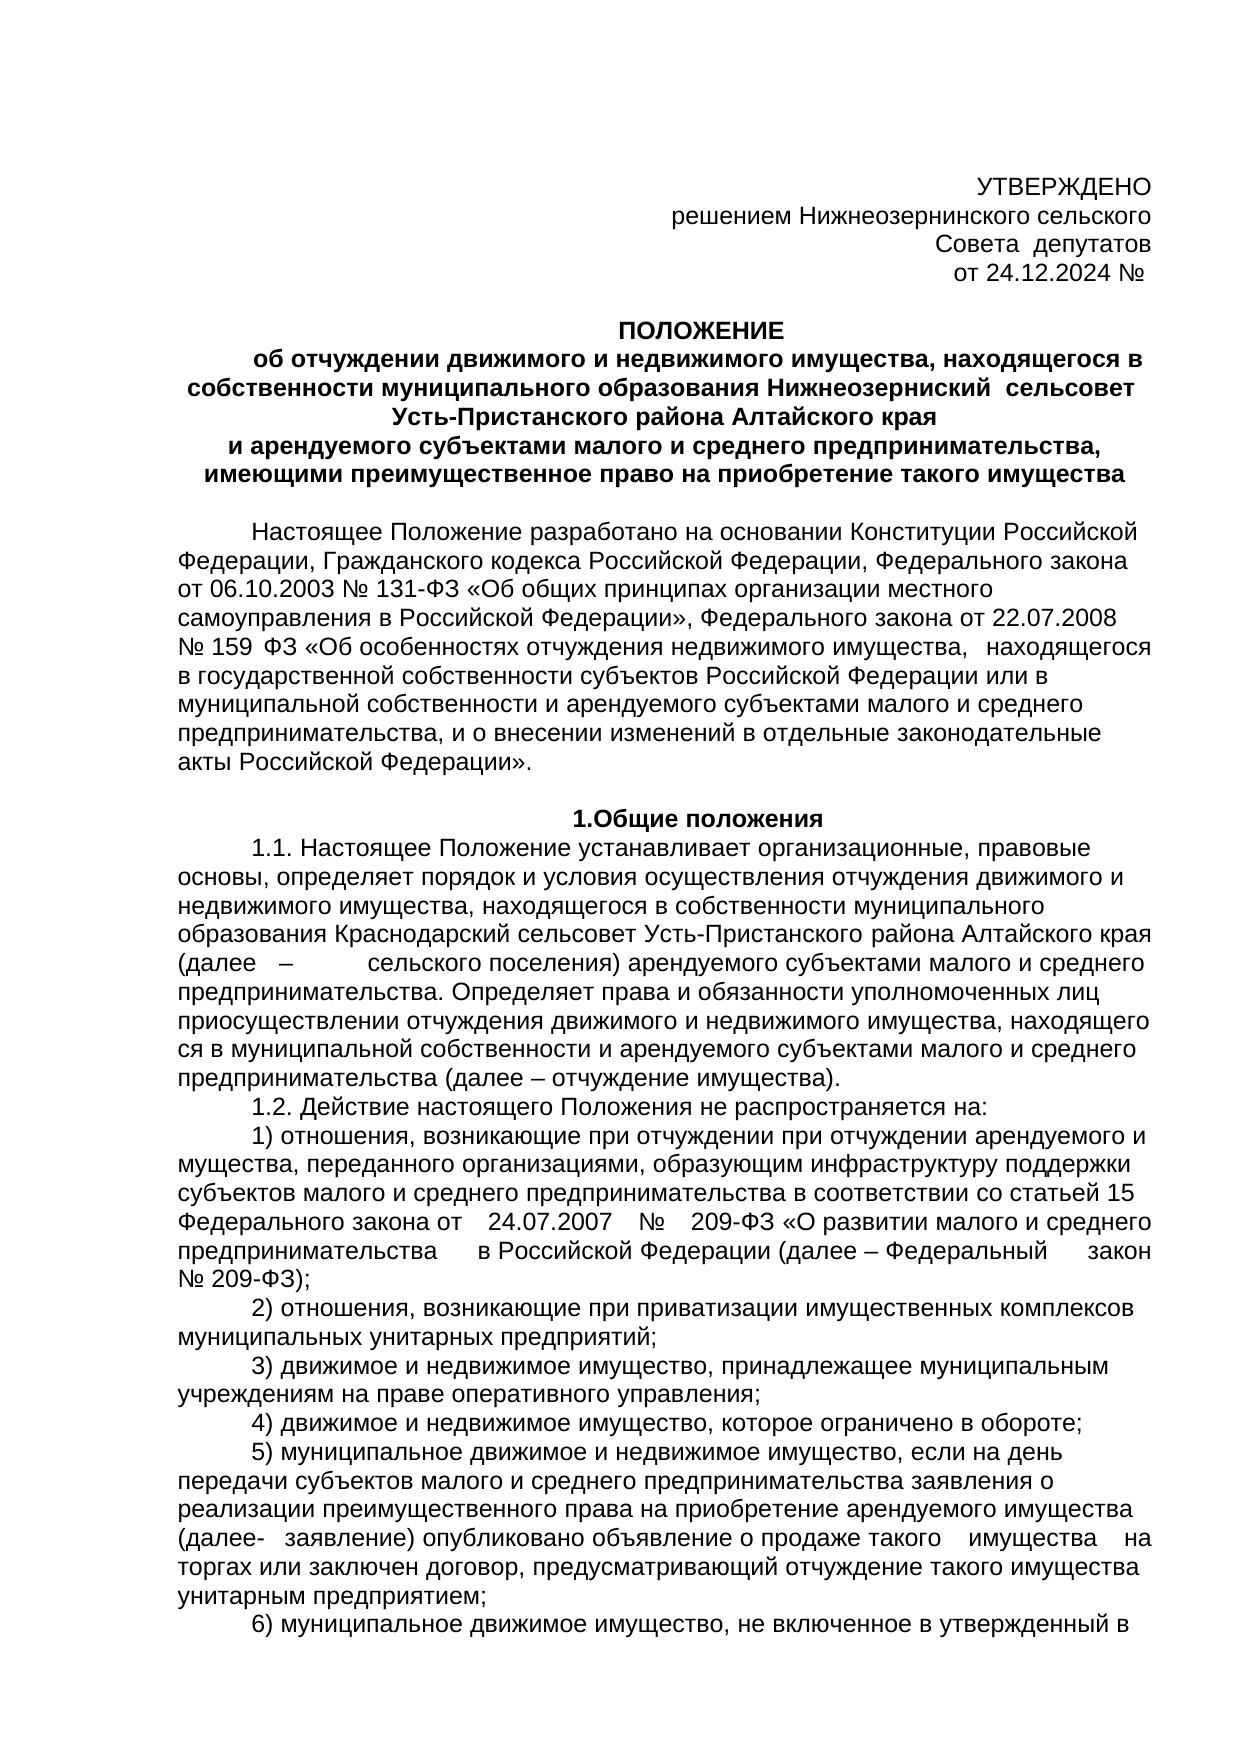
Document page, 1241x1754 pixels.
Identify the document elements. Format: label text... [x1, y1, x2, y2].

text образования Краснодарский сельсовет Усть-Пристанского района Алтайского края (далее – сельского поселения) арендуемого субъектами малого и среднего предпринимательства. Определяет права и обязанности уполномоченных лиц [177, 919, 1152, 1006]
text предпринимательства, и о внесении изменений в отдельные законодательные [177, 718, 1152, 747]
text (далее- заявление) опубликовано объявление о продаже такого имущества на торгах или заключен договор, предусматривающий отчуждение такого имущества унитарным предприятием; [177, 1523, 1152, 1609]
text акты Российской Федерации». [177, 747, 1152, 776]
text 3) движимое и недвижимое имущество, принадлежащее муниципальным [177, 1351, 1152, 1379]
text 5) муниципальное движимое и недвижимое имущество, если на день [177, 1437, 1152, 1466]
text имеющими преимущественное право на приобретение такого имущества [177, 459, 1152, 488]
text приосуществлении отчуждения движимого и недвижимого имущества, находящегося в муниципальной собственности и арендуемого субъектами малого и среднего предпринимательства (далее – отчуждение имущества). [177, 1006, 1152, 1092]
text 2) отношения, возникающие при приватизации имущественных комплексов муниципальных унитарных предприятий; [177, 1293, 1152, 1351]
text 4) движимое и недвижимое имущество, которое ограничено в обороте; [177, 1408, 1152, 1437]
text от 06.10.2003 № 131-ФЗ «Об общих принципах организации местного самоуправления в Российской Федерации», Федерального закона от 22.07.2008 № 159 ФЗ «Об особенностях отчуждения недвижимого имущества, находящегося в государственной собственности субъектов Российской Федерации или в [177, 574, 1152, 689]
text 1.Общие положения [177, 804, 1152, 833]
text 1.1. Настоящее Положение устанавливает организационные, правовые [177, 833, 1152, 862]
text основы, определяет порядок и условия осуществления отчуждения движимого и [177, 862, 1152, 891]
text учреждениям на праве оперативного управления; [177, 1379, 1152, 1408]
text субъектов малого и среднего предпринимательства в соответствии со статьей 15 Федерального закона от 24.07.2007 № 209-ФЗ «О развитии малого и среднего предпринимательства в Российской Федерации (далее – Федеральный закон № 209-ФЗ); [177, 1178, 1152, 1293]
text УТВЕРЖДЕНО [177, 172, 1152, 201]
text ПОЛОЖЕНИЕ [177, 316, 1152, 344]
text решением Нижнеозернинского сельского [177, 201, 1152, 229]
text передачи субъектов малого и среднего предпринимательства заявления о [177, 1466, 1152, 1494]
text от 24.12.2024 № [177, 258, 1152, 287]
text 6) муниципальное движимое имущество, не включенное в утвержденный в [177, 1609, 1152, 1638]
text об отчуждении движимого и недвижимого имущества, находящегося в собственности муниципального образования Нижнеозерниский сельсовет Усть-Пристанского района Алтайского края и арендуемого субъектами малого и среднего предпринимательства, [177, 344, 1152, 459]
text 1) отношения, возникающие при отчуждении при отчуждении арендуемого имущества, переданного организациями, образующим инфраструктуру поддержки [177, 1121, 1152, 1178]
text Настоящее Положение разработано на основании Конституции Российской Федерации, Гражданского кодекса Российской Федерации, Федерального закона [177, 517, 1152, 574]
text реализации преимущественного права на приобретение арендуемого имущества [177, 1494, 1152, 1523]
text Совета депутатов [177, 229, 1152, 258]
text недвижимого имущества, находящегося в собственности муниципального [177, 891, 1152, 919]
text 1.2. Действие настоящего Положения не распространяется на: [177, 1092, 1152, 1121]
text муниципальной собственности и арендуемого субъектами малого и среднего [177, 689, 1152, 718]
